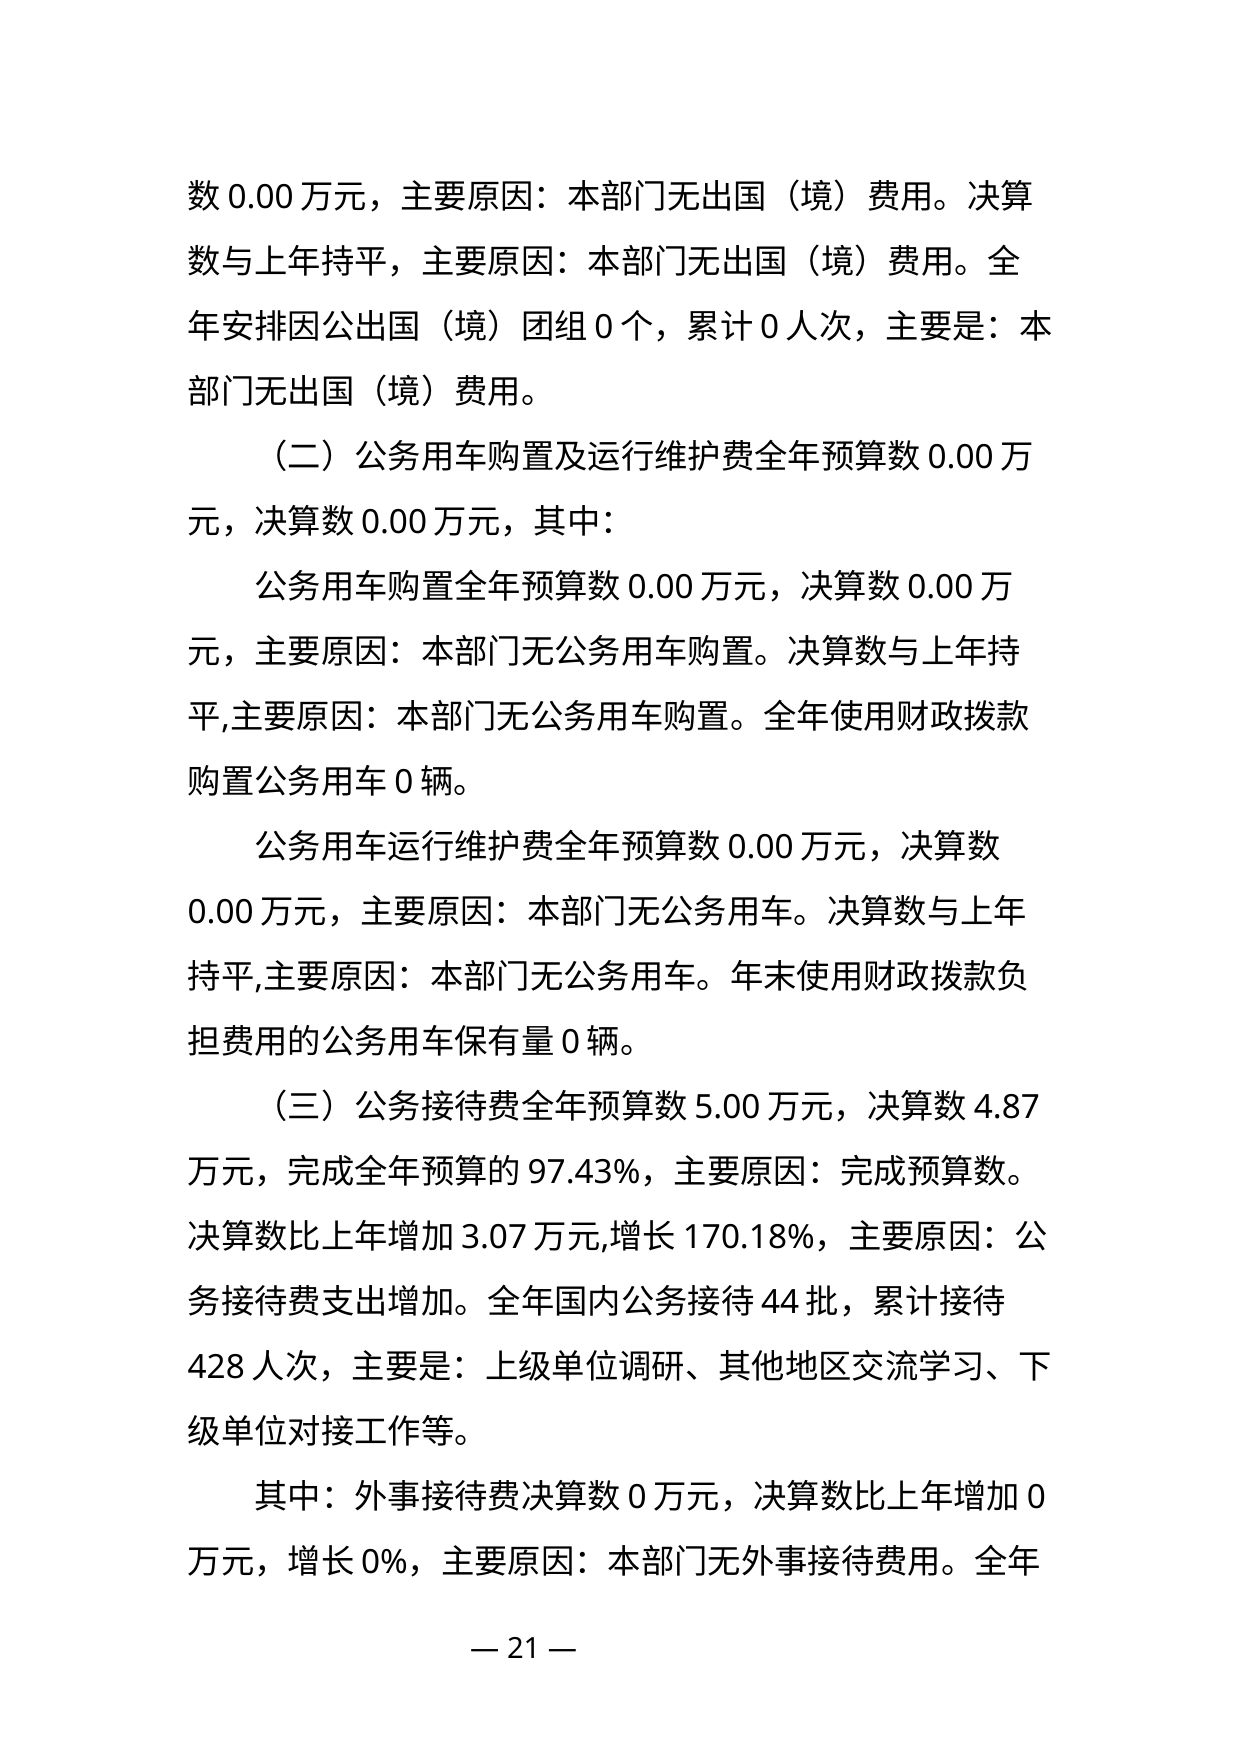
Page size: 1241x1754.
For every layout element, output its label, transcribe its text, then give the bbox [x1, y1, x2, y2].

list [187, 162, 1053, 422]
list 公务用车购置及运行维护费全年预算数0.00万元，决算数0.00万元，其中： [187, 422, 1053, 552]
list 公务接待费全年预算数5.00万元，决算数4.87万元，完成全年预算的97.43%，主要原因：完成预算数。决算数比上年增加3.07万元,增长170.18%，主要原因：公务接待费支出增加。全年国内公务接待44批，累计接待428人次，主要是：上级单位调研、其他地区交流学习、下级单位对接工作等。 [187, 1072, 1053, 1462]
text 公务用车购置全年预算数0.00万元，决算数0.00万元，主要原因：本部门无公务用车购置。决算数与上年持平,主要原因：本部门无公务用车购置。全年使用财政拨款购置公务用车0辆。 [187, 552, 1053, 812]
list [187, 1462, 1053, 1592]
text 公务用车运行维护费全年预算数0.00万元，决算数0.00万元，主要原因：本部门无公务用车。决算数与上年持平,主要原因：本部门无公务用车。年末使用财政拨款负担费用的公务用车保有量0辆。 [187, 812, 1053, 1072]
